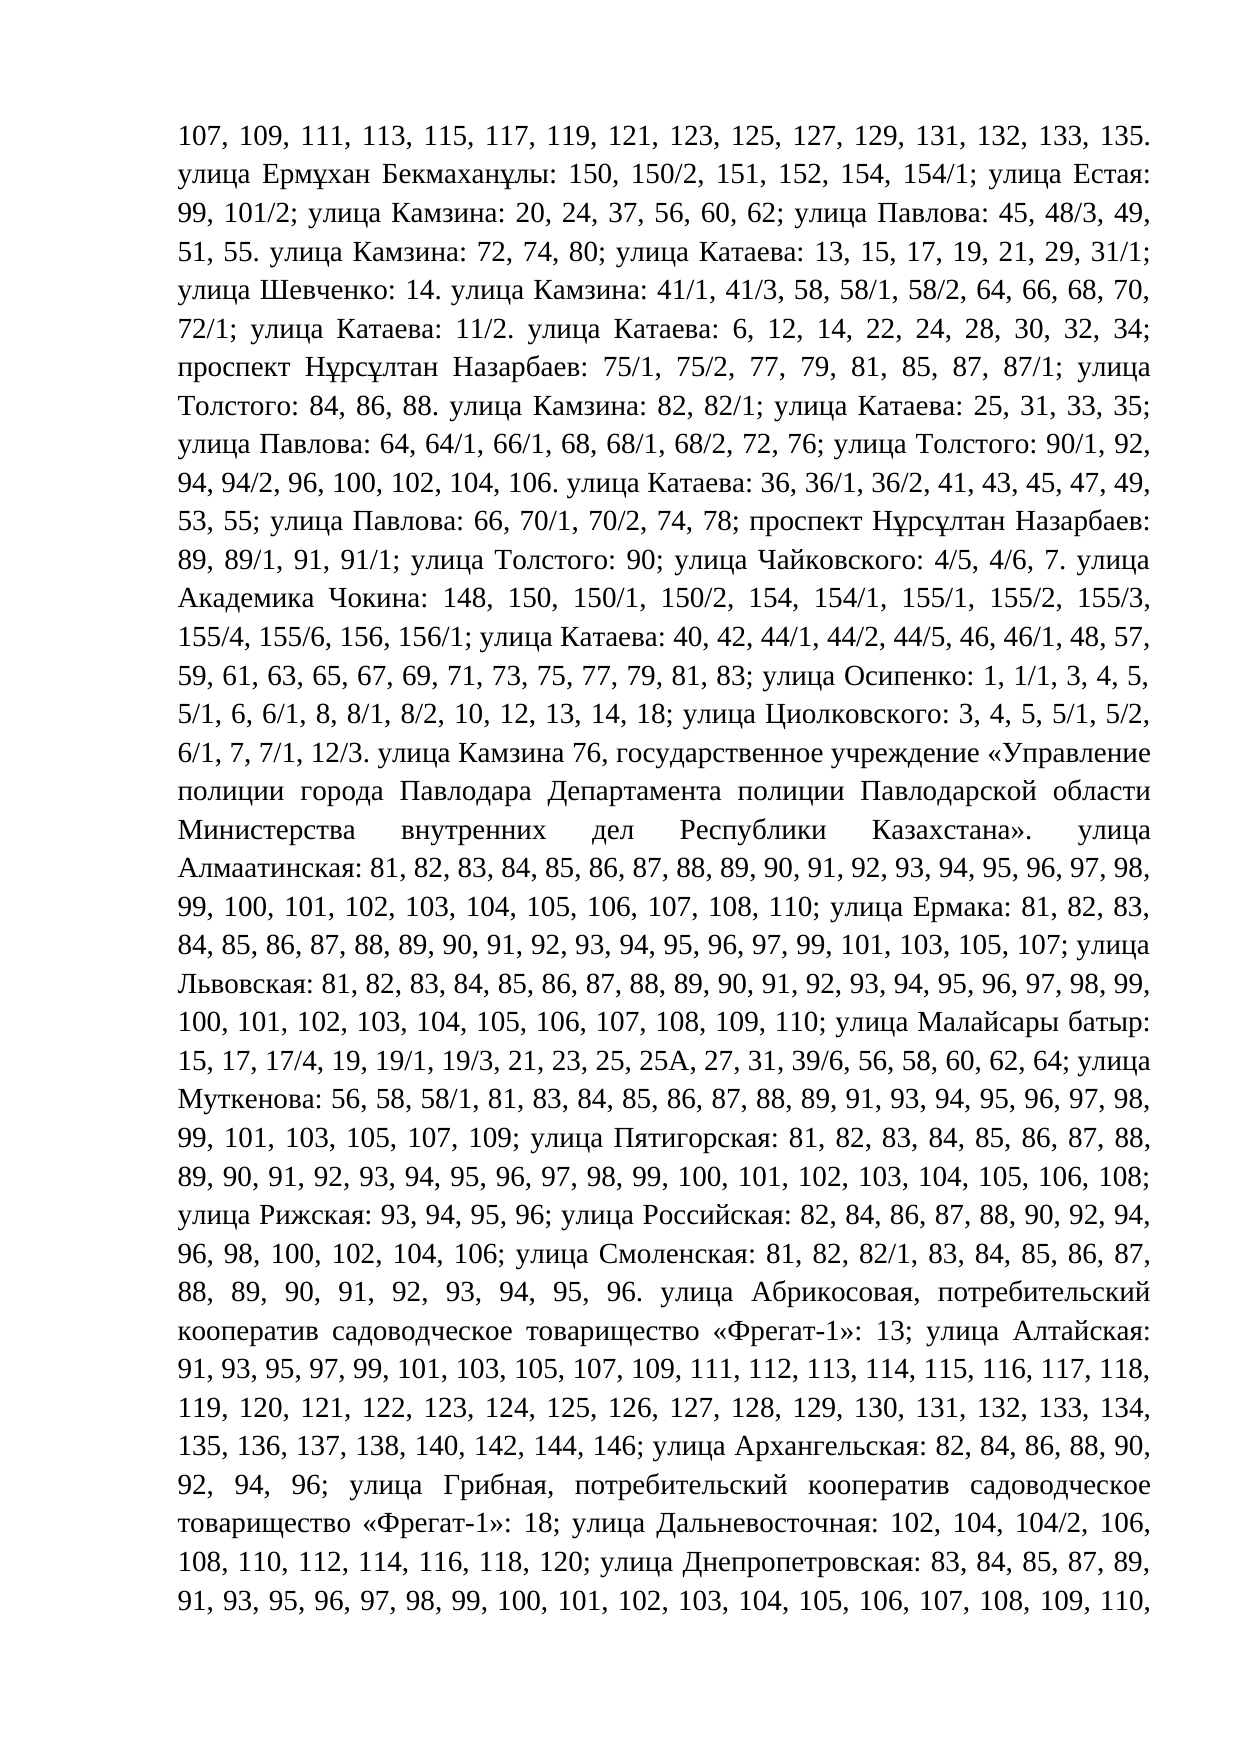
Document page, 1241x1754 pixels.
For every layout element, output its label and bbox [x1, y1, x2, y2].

text [177, 118, 1152, 1616]
